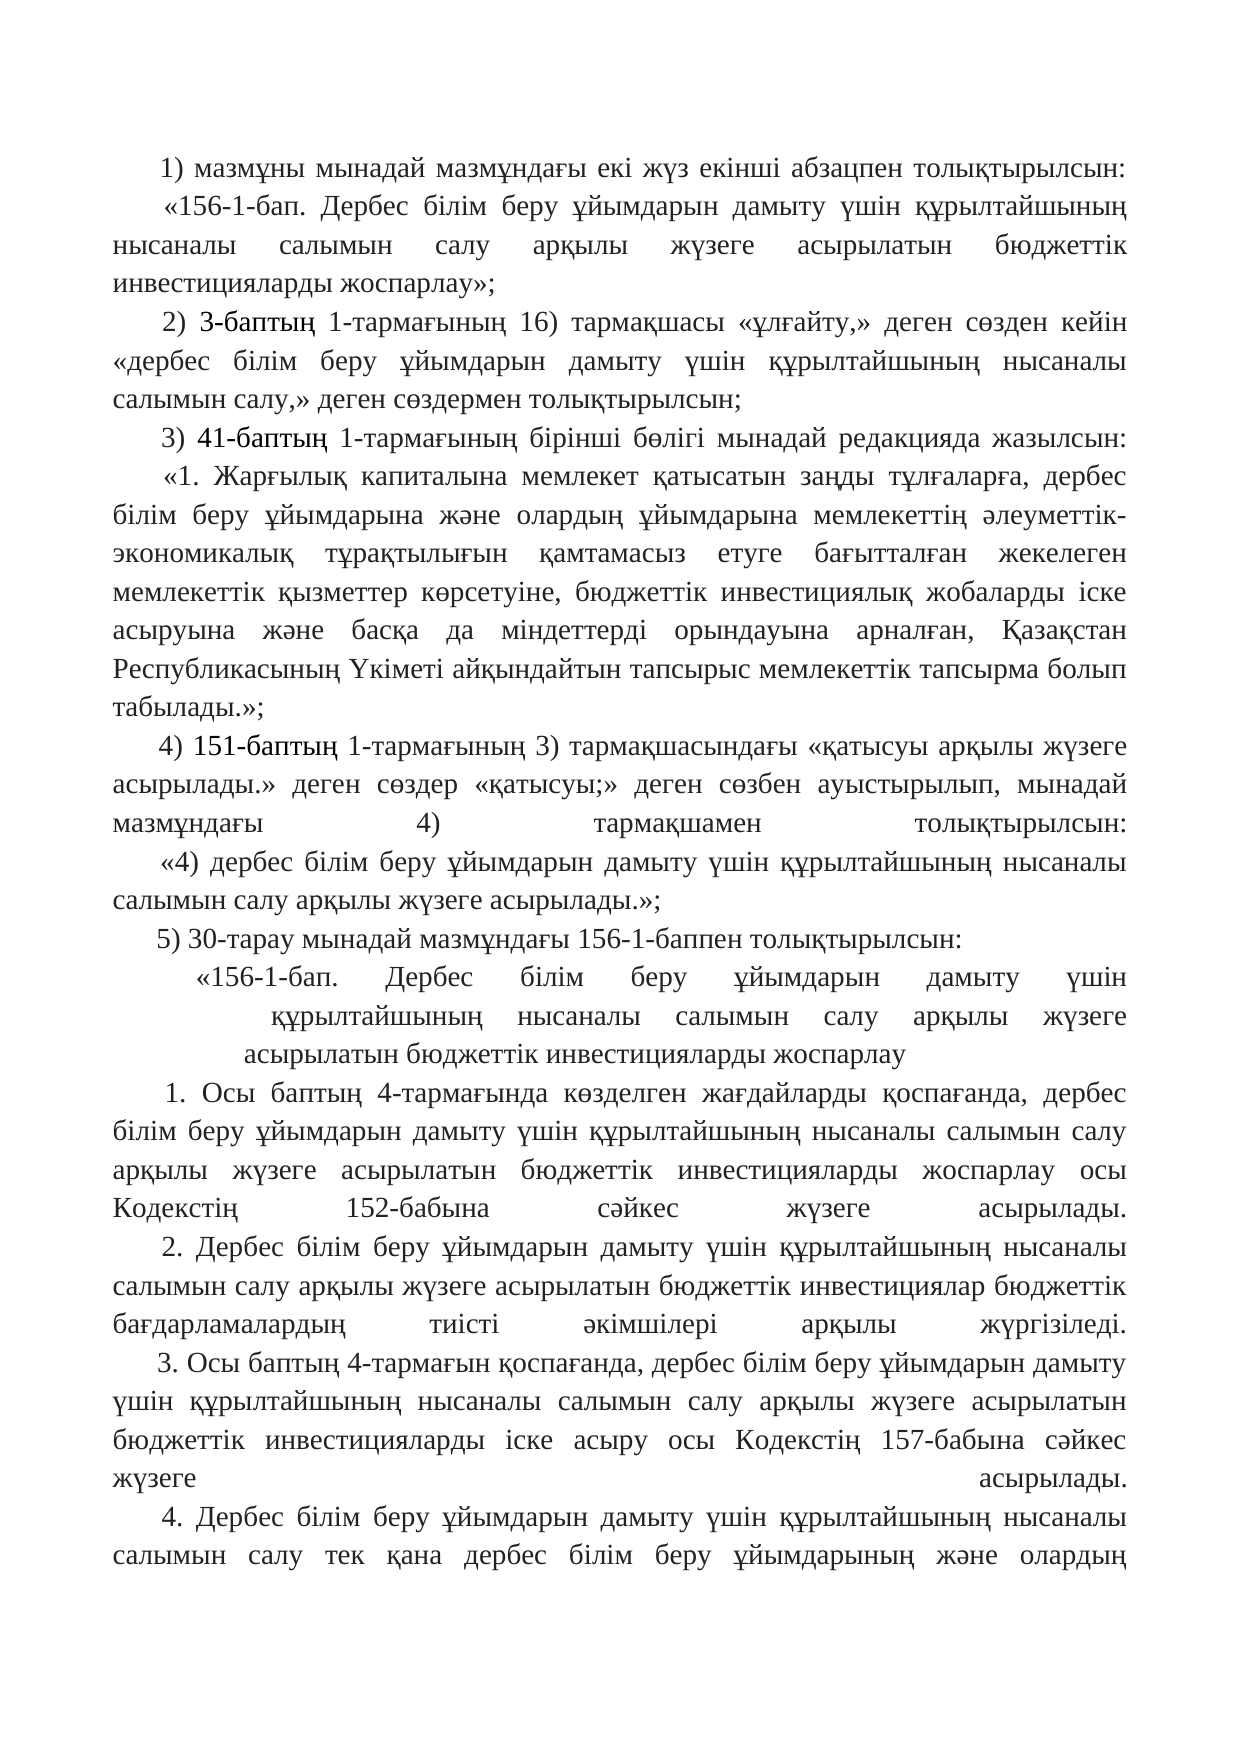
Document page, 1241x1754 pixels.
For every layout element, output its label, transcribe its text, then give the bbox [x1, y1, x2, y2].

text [112, 1075, 1128, 1571]
text «156-1-бап. Дербес бiлiм беру ұйымдарын дамыту үшiн құрылтайшының нысаналы салымын салу арқылы жүзеге асырылатын бюджеттiк инвестицияларды жоспарлау [112, 959, 1128, 1070]
text 4) 151-баптың 1-тармағының 3) тармақшасындағы «қатысуы арқылы жүзеге асырылады.» деген сөздер «қатысуы;» деген сөзбен ауыстырылып, мынадай мазмұндағы 4) тармақшамен толықтырылсын: «4) дербес бiлiм беру ұйымдарын дамыту үшiн құрылтайшының нысаналы салымын салу арқылы жүзеге асырылады.»; [112, 728, 1128, 916]
text 3) 41-баптың 1-тармағының бірінші бөлігі мынадай редакцияда жазылсын: «1. Жарғылық капиталына мемлекет қатысатын заңды тұлғаларға, дербес білім беру ұйымдарына және олардың ұйымдарына мемлекеттiң әлеуметтiк-экономикалық тұрақтылығын қамтамасыз етуге бағытталған жекелеген мемлекеттiк қызметтер көрсетуіне, бюджеттiк инвестициялық жобаларды iске асыруына және басқа да мiндеттердi орындауына арналған, Қазақстан Республикасының Үкiметi айқындайтын тапсырыс мемлекеттiк тапсырма болып табылады.»; [112, 420, 1128, 723]
text 2) 3-баптың 1-тармағының 16) тармақшасы «ұлғайту,» деген сөзден кейiн «дербес бiлiм беру ұйымдарын дамыту үшiн құрылтайшының нысаналы салымын салу,» деген сөздермен толықтырылсын; [112, 304, 1128, 415]
text 5) 30-тарау мынадай мазмұндағы 156-1-баппен толықтырылсын: [112, 921, 1128, 954]
text 1) мазмұны мынадай мазмұндағы екі жүз екінші абзацпен толықтырылсын: «156-1-бап. Дербес білім беру ұйымдарын дамыту үшін құрылтайшының нысаналы салымын салу арқылы жүзеге асырылатын бюджеттік инвестицияларды жоспарлау»; [112, 150, 1128, 299]
